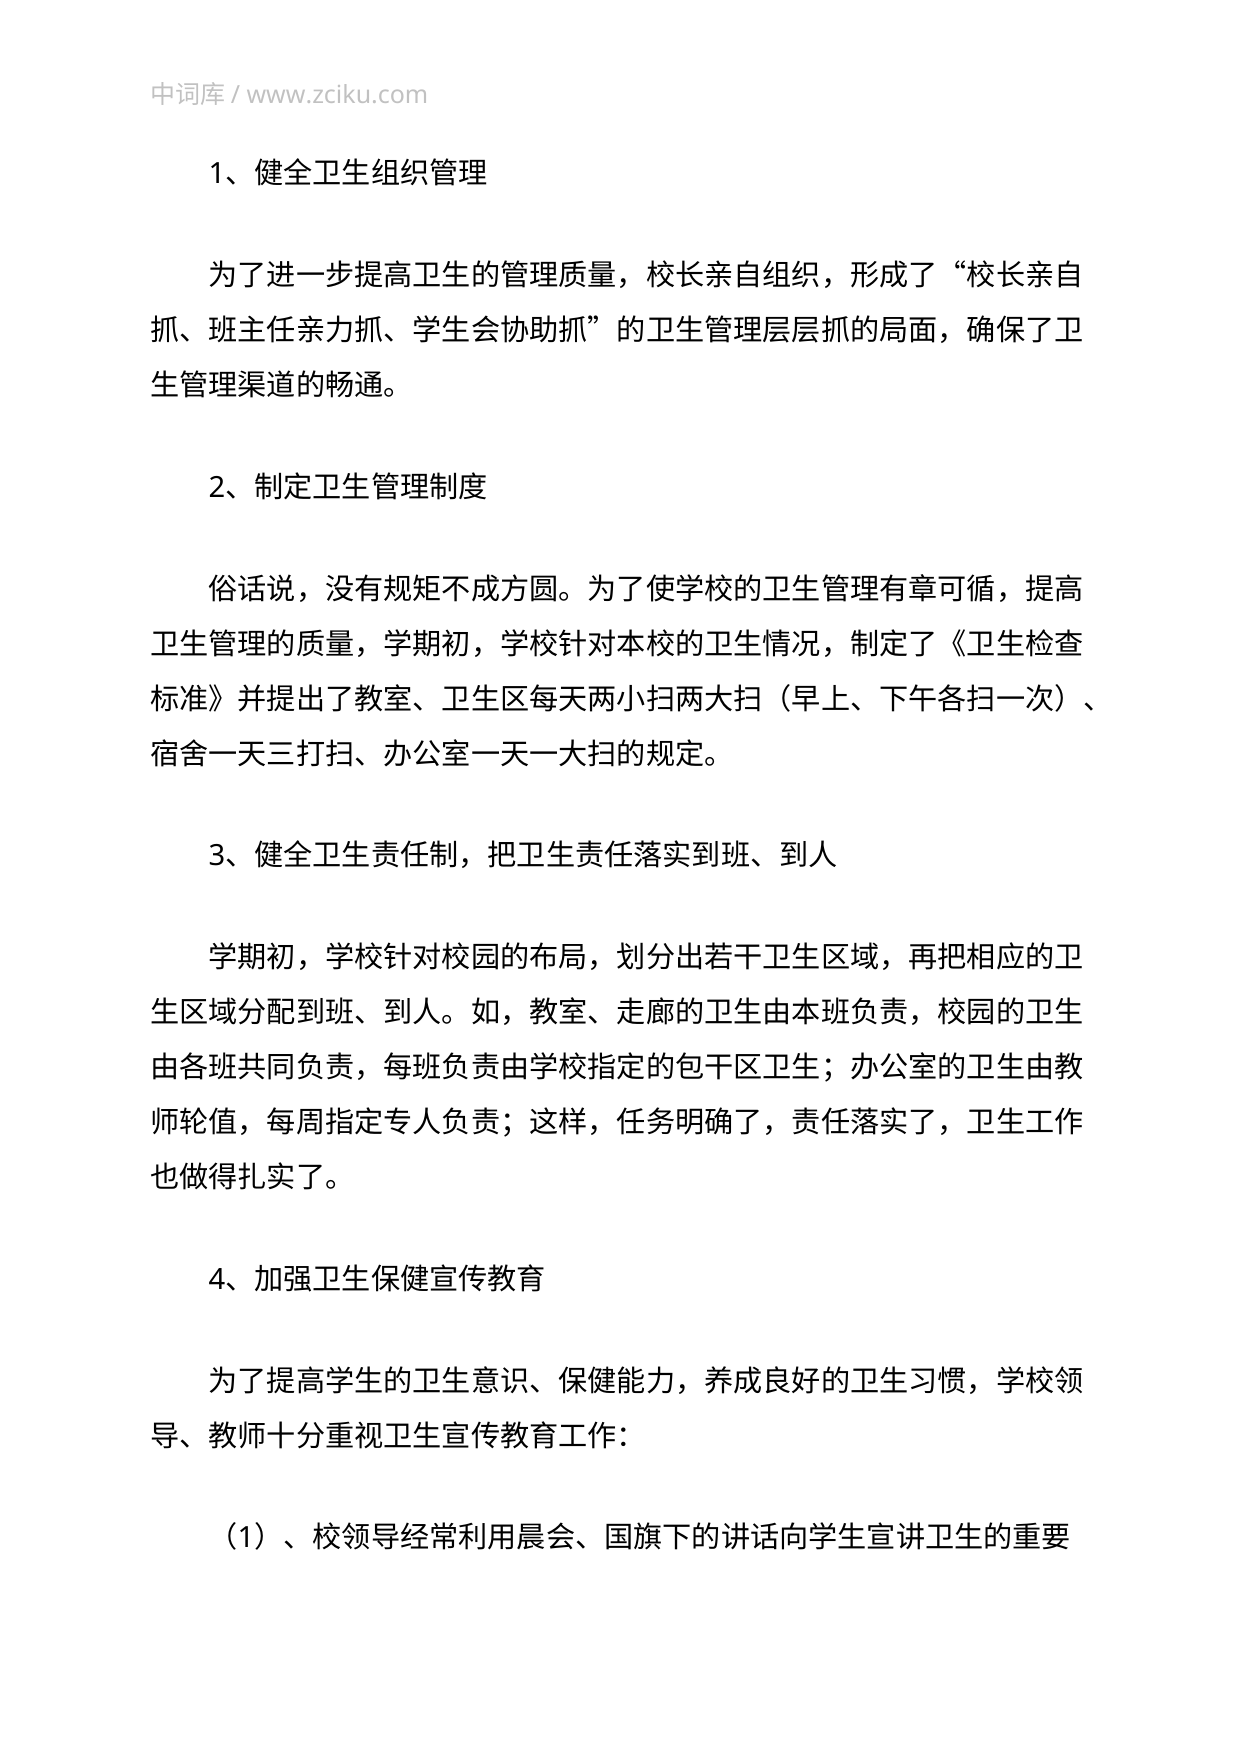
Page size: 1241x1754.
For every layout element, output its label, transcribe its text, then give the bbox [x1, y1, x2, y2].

text 2、制定卫生管理制度 [150, 463, 1090, 506]
text 俗话说，没有规矩不成方圆。为了使学校的卫生管理有章可循，提高卫生管理的质量，学期初，学校针对本校的卫生情况，制定了《卫生检查标准》并提出了教室、卫生区每天两小扫两大扫（早上、下午各扫一次）、宿舍一天三打扫、办公室一天一大扫的规定。 [150, 566, 1090, 772]
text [150, 1514, 1090, 1556]
text 1、健全卫生组织管理 [150, 150, 1090, 192]
text 3、健全卫生责任制，把卫生责任落实到班、到人 [150, 832, 1090, 874]
text 为了进一步提高卫生的管理质量，校长亲自组织，形成了“校长亲自抓、班主任亲力抓、学生会协助抓”的卫生管理层层抓的局面，确保了卫生管理渠道的畅通。 [150, 252, 1090, 404]
text 4、加强卫生保健宣传教育 [150, 1255, 1090, 1298]
text 为了提高学生的卫生意识、保健能力，养成良好的卫生习惯，学校领导、教师十分重视卫生宣传教育工作： [150, 1357, 1090, 1454]
text 学期初，学校针对校园的布局，划分出若干卫生区域，再把相应的卫生区域分配到班、到人。如，教室、走廊的卫生由本班负责，校园的卫生由各班共同负责，每班负责由学校指定的包干区卫生；办公室的卫生由教师轮值，每周指定专人负责；这样，任务明确了，责任落实了，卫生工作也做得扎实了。 [150, 934, 1090, 1196]
